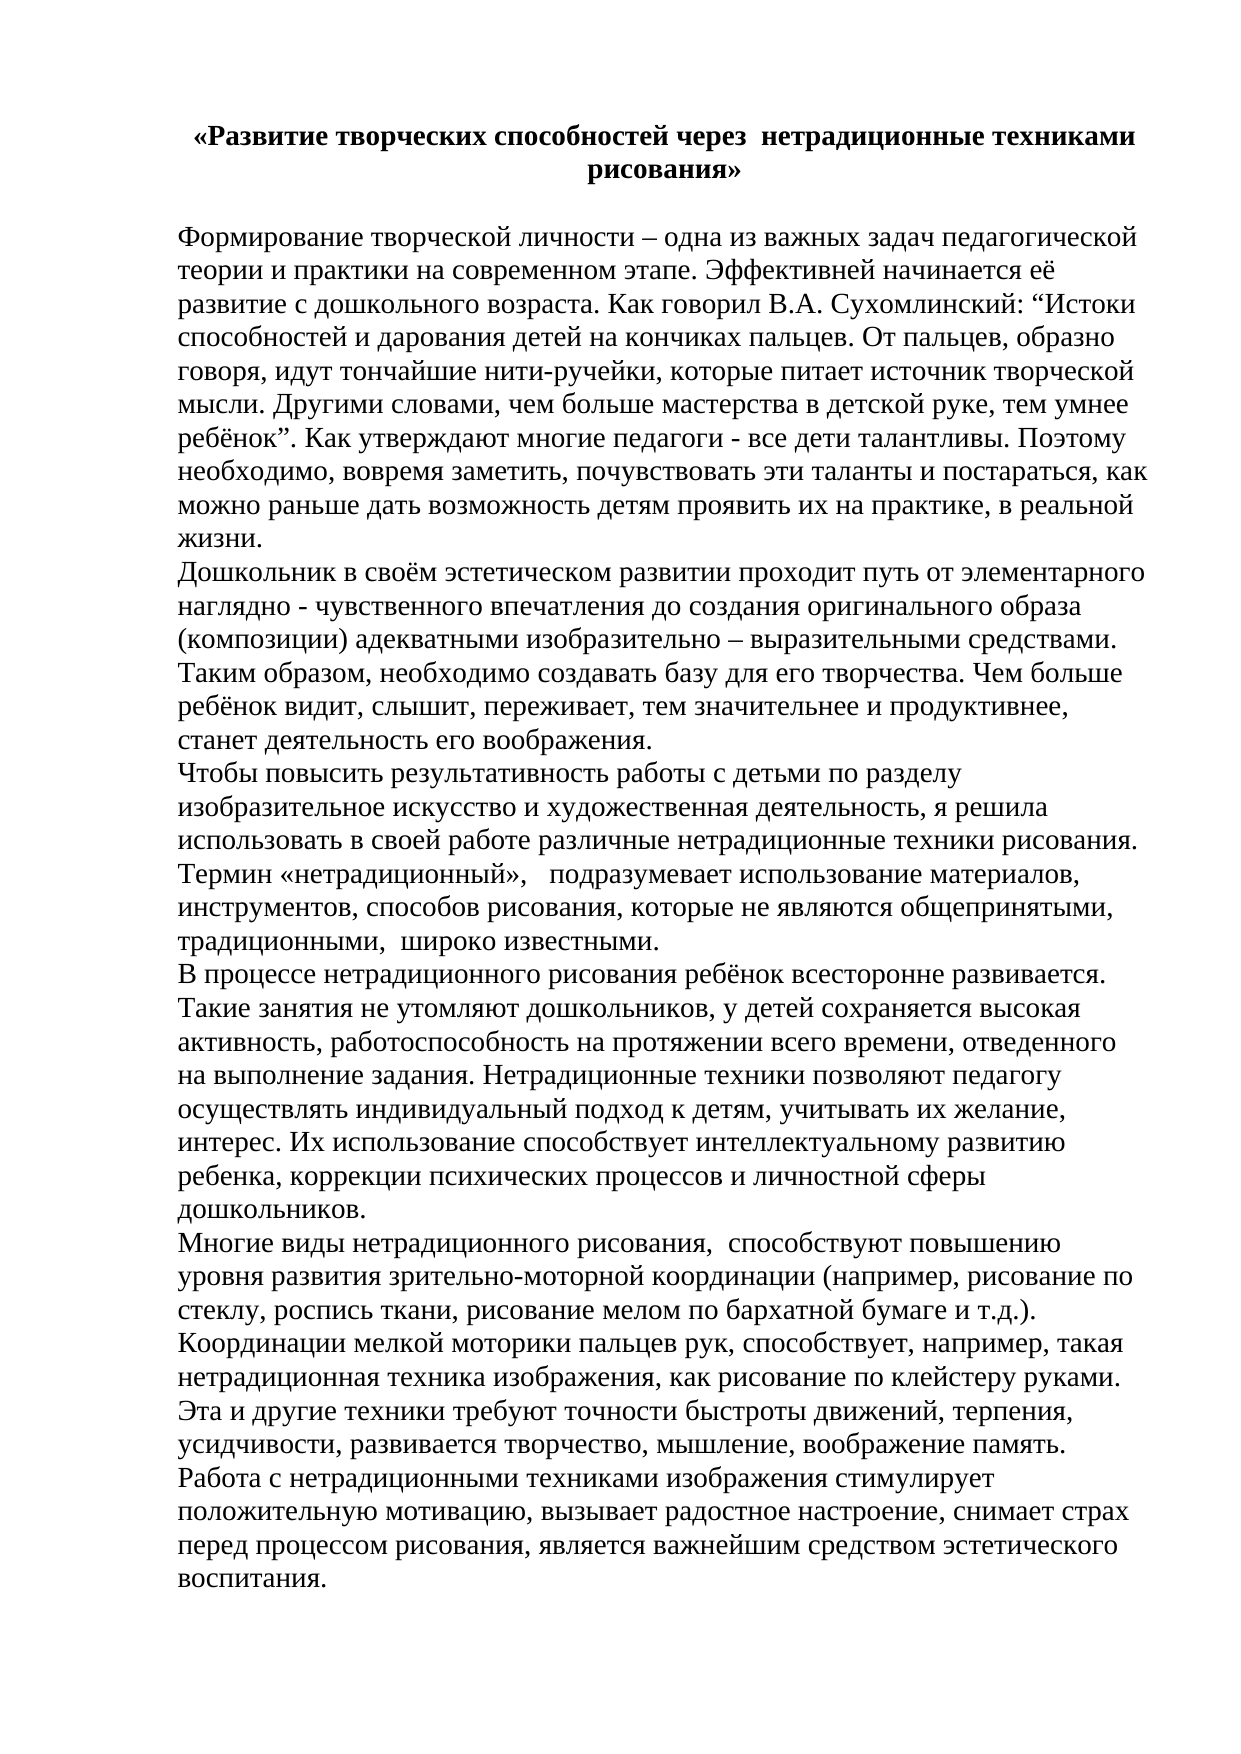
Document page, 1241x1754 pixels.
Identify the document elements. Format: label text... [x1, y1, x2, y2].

text Чтобы повысить результативность работы с детьми по разделу изобразительное искусство и художественная деятельность, я решила использовать в своей работе различные нетрадиционные техники рисования. [177, 755, 1152, 856]
text «Развитие творческих способностей через нетрадиционные техниками рисования» [177, 118, 1152, 185]
text Многие виды нетрадиционного рисования, способствуют повышению уровня развития зрительно-моторной координации (например, рисование по стеклу, роспись ткани, рисование мелом по бархатной бумаге и т.д.). [177, 1225, 1152, 1326]
text Термин «нетрадиционный», подразумевает использование материалов, инструментов, способов рисования, которые не являются общепринятыми, традиционными, широко известными. [177, 856, 1152, 957]
text Координации мелкой моторики пальцев рук, способствует, например, такая нетрадиционная техника изображения, как рисование по клейстеру руками. Эта и другие техники требуют точности быстроты движений, терпения, усидчивости, развивается творчество, мышление, воображение память. Работа с нетрадиционными техниками изображения стимулирует положительную мотивацию, вызывает радостное настроение, снимает страх перед процессом рисования, является важнейшим средством эстетического воспитания. [177, 1326, 1152, 1594]
text В процессе нетрадиционного рисования ребёнок всесторонне развивается. [177, 957, 1152, 990]
text Такие занятия не утомляют дошкольников, у детей сохраняется высокая активность, работоспособность на протяжении всего времени, отведенного на выполнение задания. Нетрадиционные техники позволяют педагогу осуществлять индивидуальный подход к детям, учитывать их желание, интерес. Их использование способствует интеллектуальному развитию ребенка, коррекции психических процессов и личностной сферы дошкольников. [177, 990, 1152, 1225]
text Дошкольник в своём эстетическом развитии проходит путь от элементарного наглядно - чувственного впечатления до создания оригинального образа (композиции) адекватными изобразительно – выразительными средствами. Таким образом, необходимо создавать базу для его творчества. Чем больше ребёнок видит, слышит, переживает, тем значительнее и продуктивнее, станет деятельность его воображения. [177, 554, 1152, 755]
text Формирование творческой личности – одна из важных задач педагогической теории и практики на современном этапе. Эффективней начинается её развитие с дошкольного возраста. Как говорил В.А. Сухомлинский: “Истоки способностей и дарования детей на кончиках пальцев. От пальцев, образно говоря, идут тончайшие нити-ручейки, которые питает источник творческой мысли. Другими словами, чем больше мастерства в детской руке, тем умнее ребёнок”. Как утверждают многие педагоги - все дети талантливы. Поэтому необходимо, вовремя заметить, почувствовать эти таланты и постараться, как можно раньше дать возможность детям проявить их на практике, в реальной жизни. [177, 219, 1152, 554]
